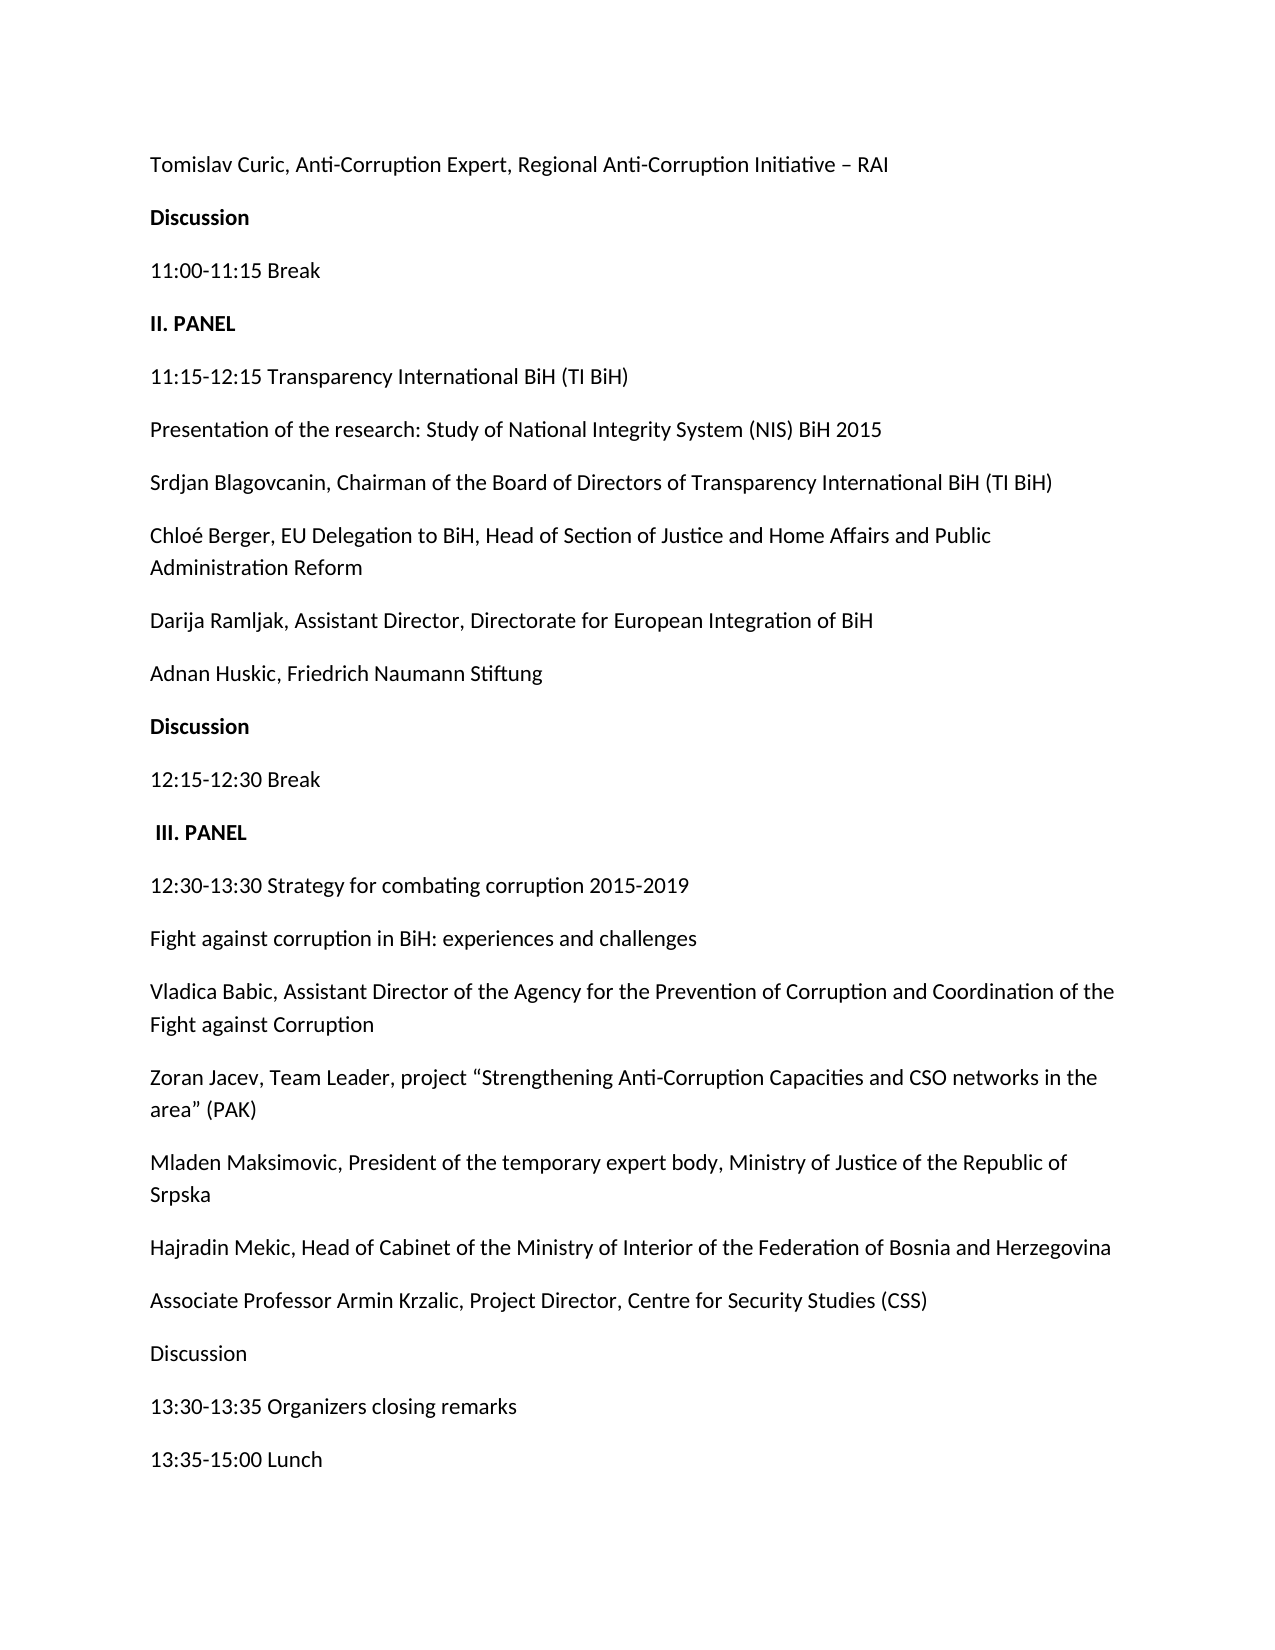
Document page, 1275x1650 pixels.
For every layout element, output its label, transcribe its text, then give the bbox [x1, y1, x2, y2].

text Discussion [150, 712, 1125, 740]
text Adnan Huskic, Friedrich Naumann Stiftung [150, 659, 1125, 687]
text 11:15-12:15 Transparency International BiH (TI BiH) [150, 362, 1125, 390]
text Mladen Maksimovic, President of the temporary expert body, Ministry of Justice of the Republic of Srpska [150, 1148, 1125, 1208]
text Darija Ramljak, Assistant Director, Directorate for European Integration of BiH [150, 606, 1125, 634]
text 12:15-12:30 Break [150, 765, 1125, 793]
text 11:00-11:15 Break [150, 256, 1125, 284]
text Presentation of the research: Study of National Integrity System (NIS) BiH 2015 [150, 415, 1125, 443]
text Discussion [150, 1339, 1125, 1367]
text Tomislav Curic, Anti-Corruption Expert, Regional Anti-Corruption Initiative – RAI [150, 150, 1125, 178]
text Zoran Jacev, Team Leader, project “Strengthening Anti-Corruption Capacities and CSO networks in the area” (PAK) [150, 1063, 1125, 1123]
text 13:30-13:35 Organizers closing remarks [150, 1392, 1125, 1420]
text II. PANEL [150, 309, 1125, 337]
text Chloé Berger, EU Delegation to BiH, Head of Section of Justice and Home Affairs and Public Administration Reform [150, 521, 1125, 581]
text Fight against corruption in BiH: experiences and challenges [150, 924, 1125, 952]
text Associate Professor Armin Krzalic, Project Director, Centre for Security Studies (CSS) [150, 1286, 1125, 1314]
text Vladica Babic, Assistant Director of the Agency for the Prevention of Corruption and Coordination of the Fight against Corruption [150, 977, 1125, 1038]
text Srdjan Blagovcanin, Chairman of the Board of Directors of Transparency International BiH (TI BiH) [150, 468, 1125, 496]
text Hajradin Mekic, Head of Cabinet of the Ministry of Interior of the Federation of Bosnia and Herzegovina [150, 1233, 1125, 1261]
text 12:30-13:30 Strategy for combating corruption 2015-2019 [150, 871, 1125, 899]
text Discussion [150, 203, 1125, 231]
text III. PANEL [150, 818, 1125, 846]
text 13:35-15:00 Lunch [150, 1445, 1125, 1473]
